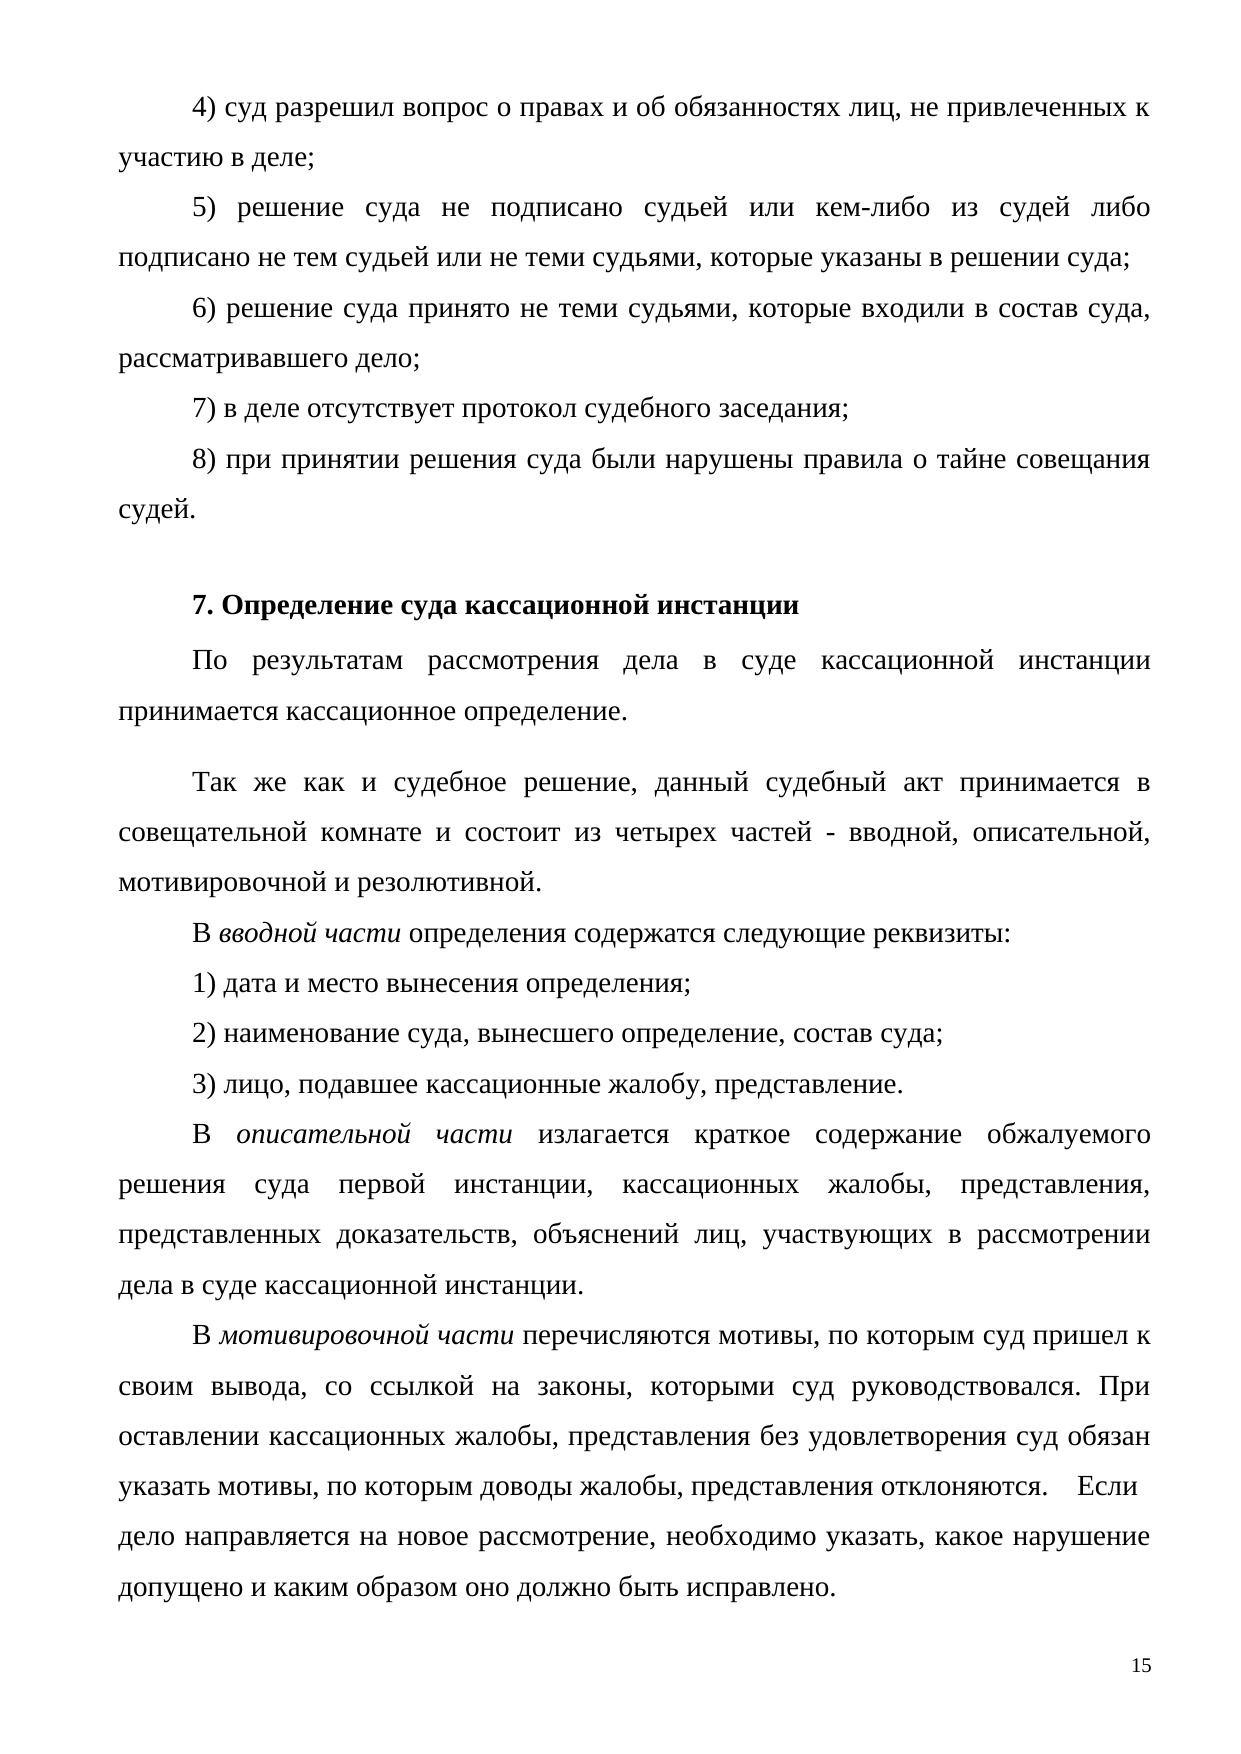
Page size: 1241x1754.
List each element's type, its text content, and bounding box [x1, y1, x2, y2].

text 7. Определение суда кассационной инстанции [118, 587, 1152, 621]
text 7) в деле отсутствует протокол судебного заседания; [118, 391, 1152, 424]
text 5) решение суда не подписано судьей или кем-либо из судей либо подписано не тем судьей или не теми судьями, которые указаны в решении суда; [118, 189, 1152, 273]
text 6) решение суда принято не теми судьями, которые входили в состав суда, рассматривавшего дело; [118, 290, 1152, 374]
text В вводной части определения содержатся следующие реквизиты: [118, 915, 1152, 948]
text 2) наименование суда, вынесшего определение, состав суда; [118, 1015, 1152, 1049]
text 3) лицо, подавшее кассационные жалобу, представление. [118, 1066, 1152, 1099]
text В описательной части излагается краткое содержание обжалуемого решения суда первой инстанции, кассационных жалобы, представления, представленных доказательств, объяснений лиц, участвующих в рассмотрении дела в суде кассационной инстанции. [118, 1116, 1152, 1301]
text 8) при принятии решения суда были нарушены правила о тайне совещания судей. [118, 441, 1152, 525]
text 4) суд разрешил вопрос о правах и об обязанностях лиц, не привлеченных к участию в деле; [118, 89, 1152, 172]
text По результатам рассмотрения дела в суде кассационной инстанции принимается кассационное определение. [118, 642, 1152, 726]
text В мотивировочной части перечисляются мотивы, по которым суд пришел к своим вывода, со ссылкой на законы, которыми суд руководствовался. При оставлении кассационных жалобы, представления без удовлетворения суд обязан указать мотивы, по которым доводы жалобы, представления отклоняются. Если дело направляется на новое рассмотрение, необходимо указать, какое нарушение допущено и каким образом оно должно быть исправлено. [118, 1317, 1152, 1602]
text Так же как и судебное решение, данный судебный акт принимается в совещательной комнате и состоит из четырех частей - вводной, описательной, мотивировочной и резолютивной. [118, 764, 1152, 898]
text 1) дата и место вынесения определения; [118, 965, 1152, 999]
